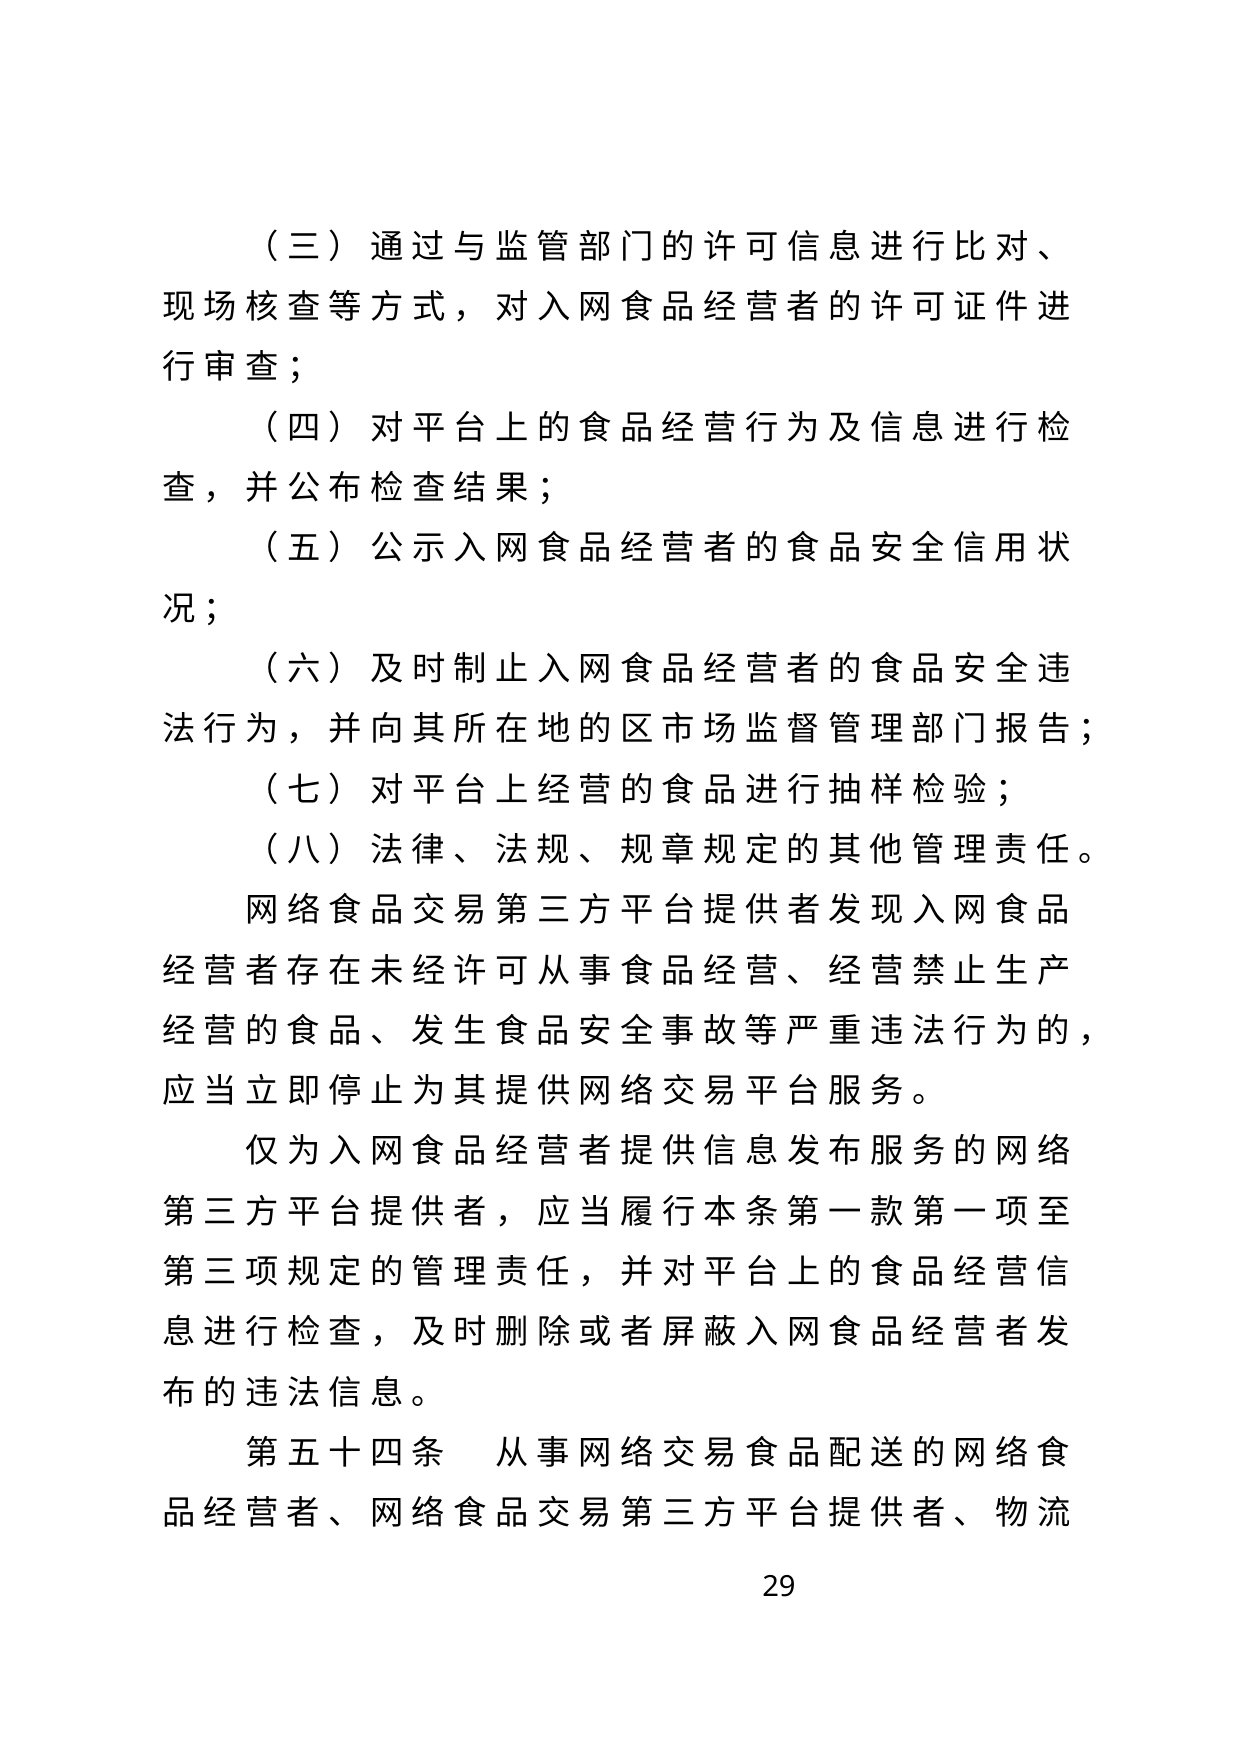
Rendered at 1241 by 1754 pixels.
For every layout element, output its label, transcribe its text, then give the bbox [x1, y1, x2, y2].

text （五）公示入网食品经营者的食品安全信用状况； [162, 515, 1078, 636]
text （四）对平台上的食品经营行为及信息进行检查，并公布检查结果； [162, 394, 1078, 515]
text 仅为入网食品经营者提供信息发布服务的网络第三方平台提供者，应当履行本条第一款第一项至第三项规定的管理责任，并对平台上的食品经营信息进行检查，及时删除或者屏蔽入网食品经营者发布的违法信息。 [162, 1118, 1078, 1420]
text 网络食品交易第三方平台提供者发现入网食品经营者存在未经许可从事食品经营、经营禁止生产经营的食品、发生食品安全事故等严重违法行为的，应当立即停止为其提供网络交易平台服务。 [162, 877, 1078, 1118]
text （七）对平台上经营的食品进行抽样检验； [162, 756, 1078, 817]
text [162, 1420, 1078, 1540]
text （八）法律、法规、规章规定的其他管理责任。 [162, 817, 1078, 877]
text （六）及时制止入网食品经营者的食品安全违法行为，并向其所在地的区市场监督管理部门报告； [162, 636, 1078, 756]
text （三）通过与监管部门的许可信息进行比对、现场核查等方式，对入网食品经营者的许可证件进行审查； [162, 213, 1078, 394]
